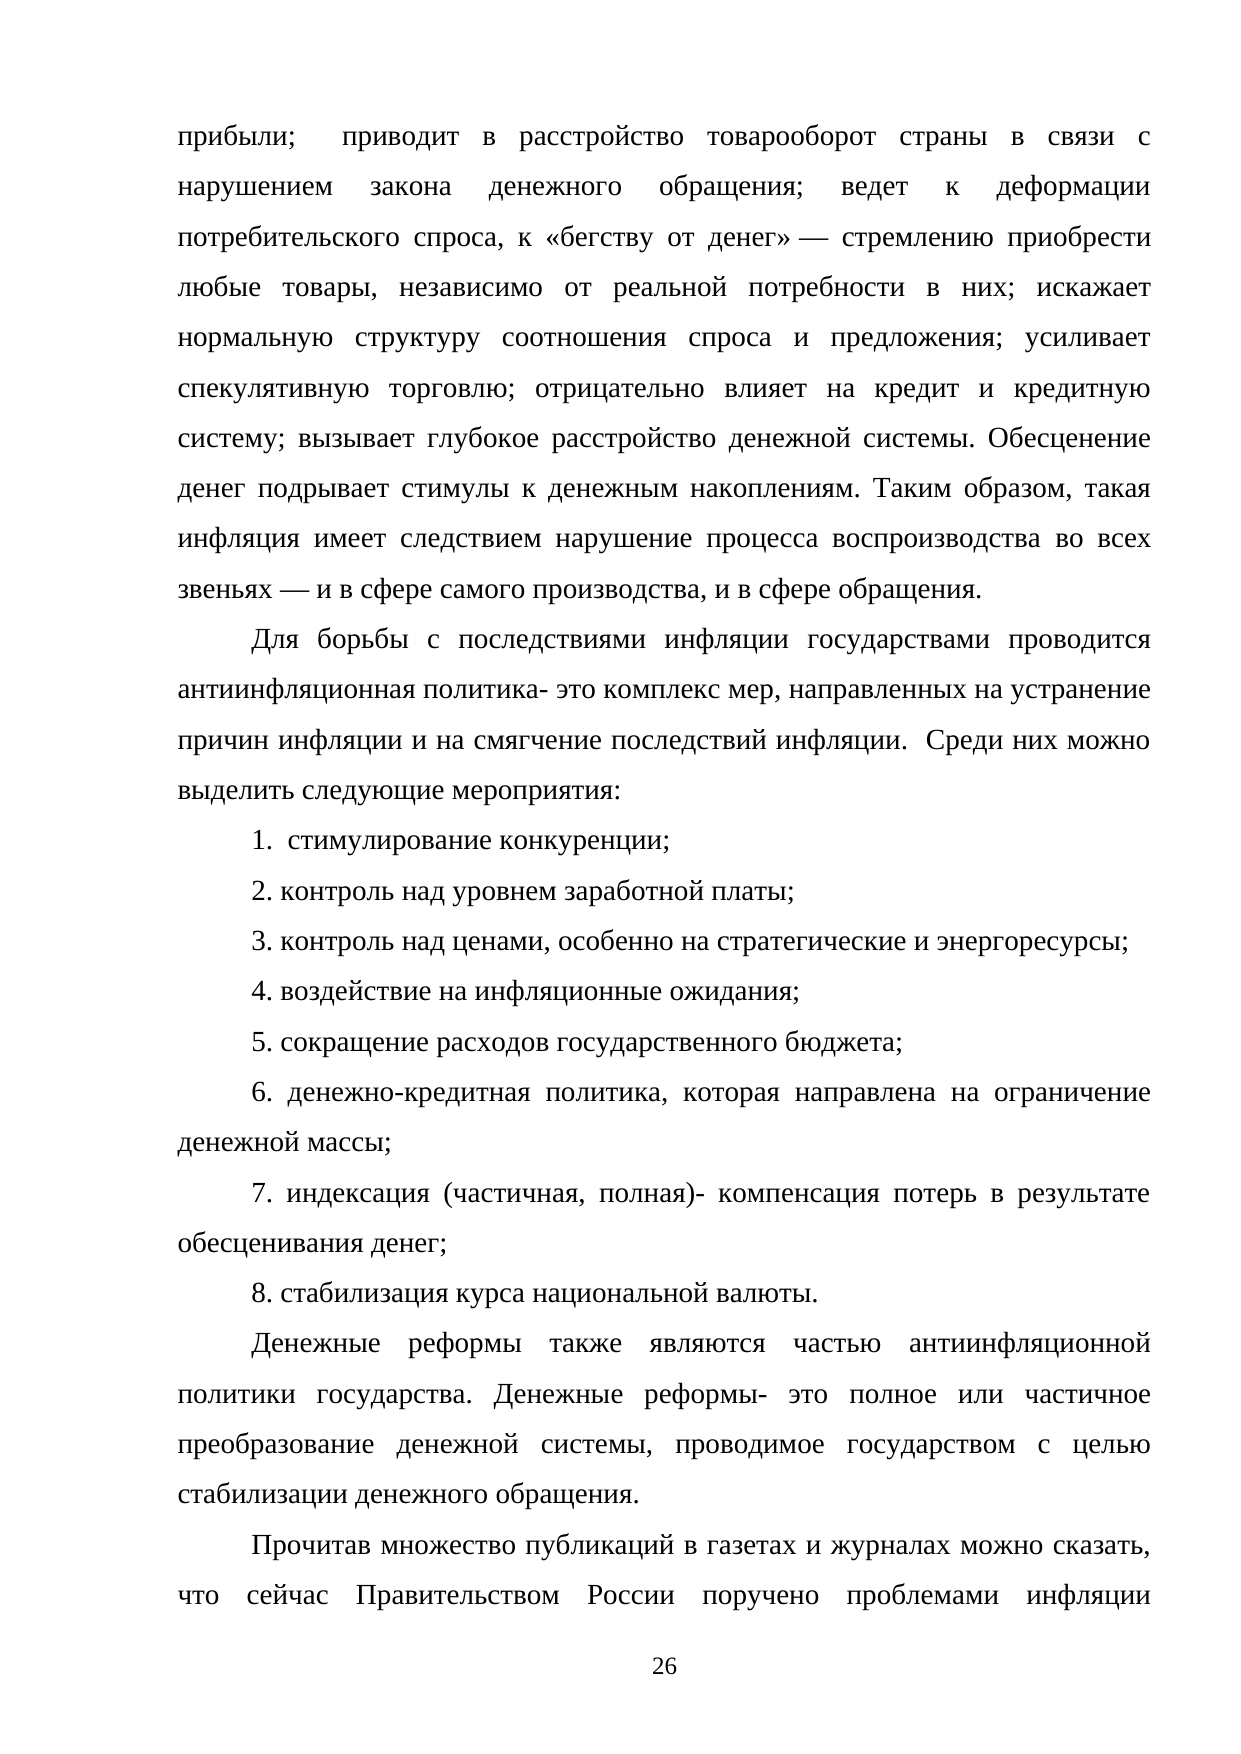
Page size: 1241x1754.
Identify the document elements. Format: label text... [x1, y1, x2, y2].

text 7. индексация (частичная, полная)- компенсация потерь в результате обесценивания денег; [177, 1175, 1152, 1258]
text Денежные реформы также являются частью антиинфляционной политики государства. Денежные реформы- это полное или частичное преобразование денежной системы, проводимое государством с целью стабилизации денежного обращения. [177, 1326, 1152, 1510]
text 1. стимулирование конкуренции; [177, 822, 1152, 856]
text 3. контроль над ценами, особенно на стратегические и энергоресурсы; [177, 923, 1152, 957]
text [177, 1527, 1152, 1611]
text 2. контроль над уровнем заработной платы; [177, 873, 1152, 906]
text 4. воздействие на инфляционные ожидания; [177, 973, 1152, 1007]
text 5. сокращение расходов государственного бюджета; [177, 1024, 1152, 1057]
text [177, 118, 1152, 604]
text 6. денежно-кредитная политика, которая направлена на ограничение денежной массы; [177, 1074, 1152, 1158]
text 8. стабилизация курса национальной валюты. [177, 1275, 1152, 1309]
text Для борьбы с последствиями инфляции государствами проводится антиинфляционная политика- это комплекс мер, направленных на устранение причин инфляции и на смягчение последствий инфляции. Среди них можно выделить следующие мероприятия: [177, 621, 1152, 806]
